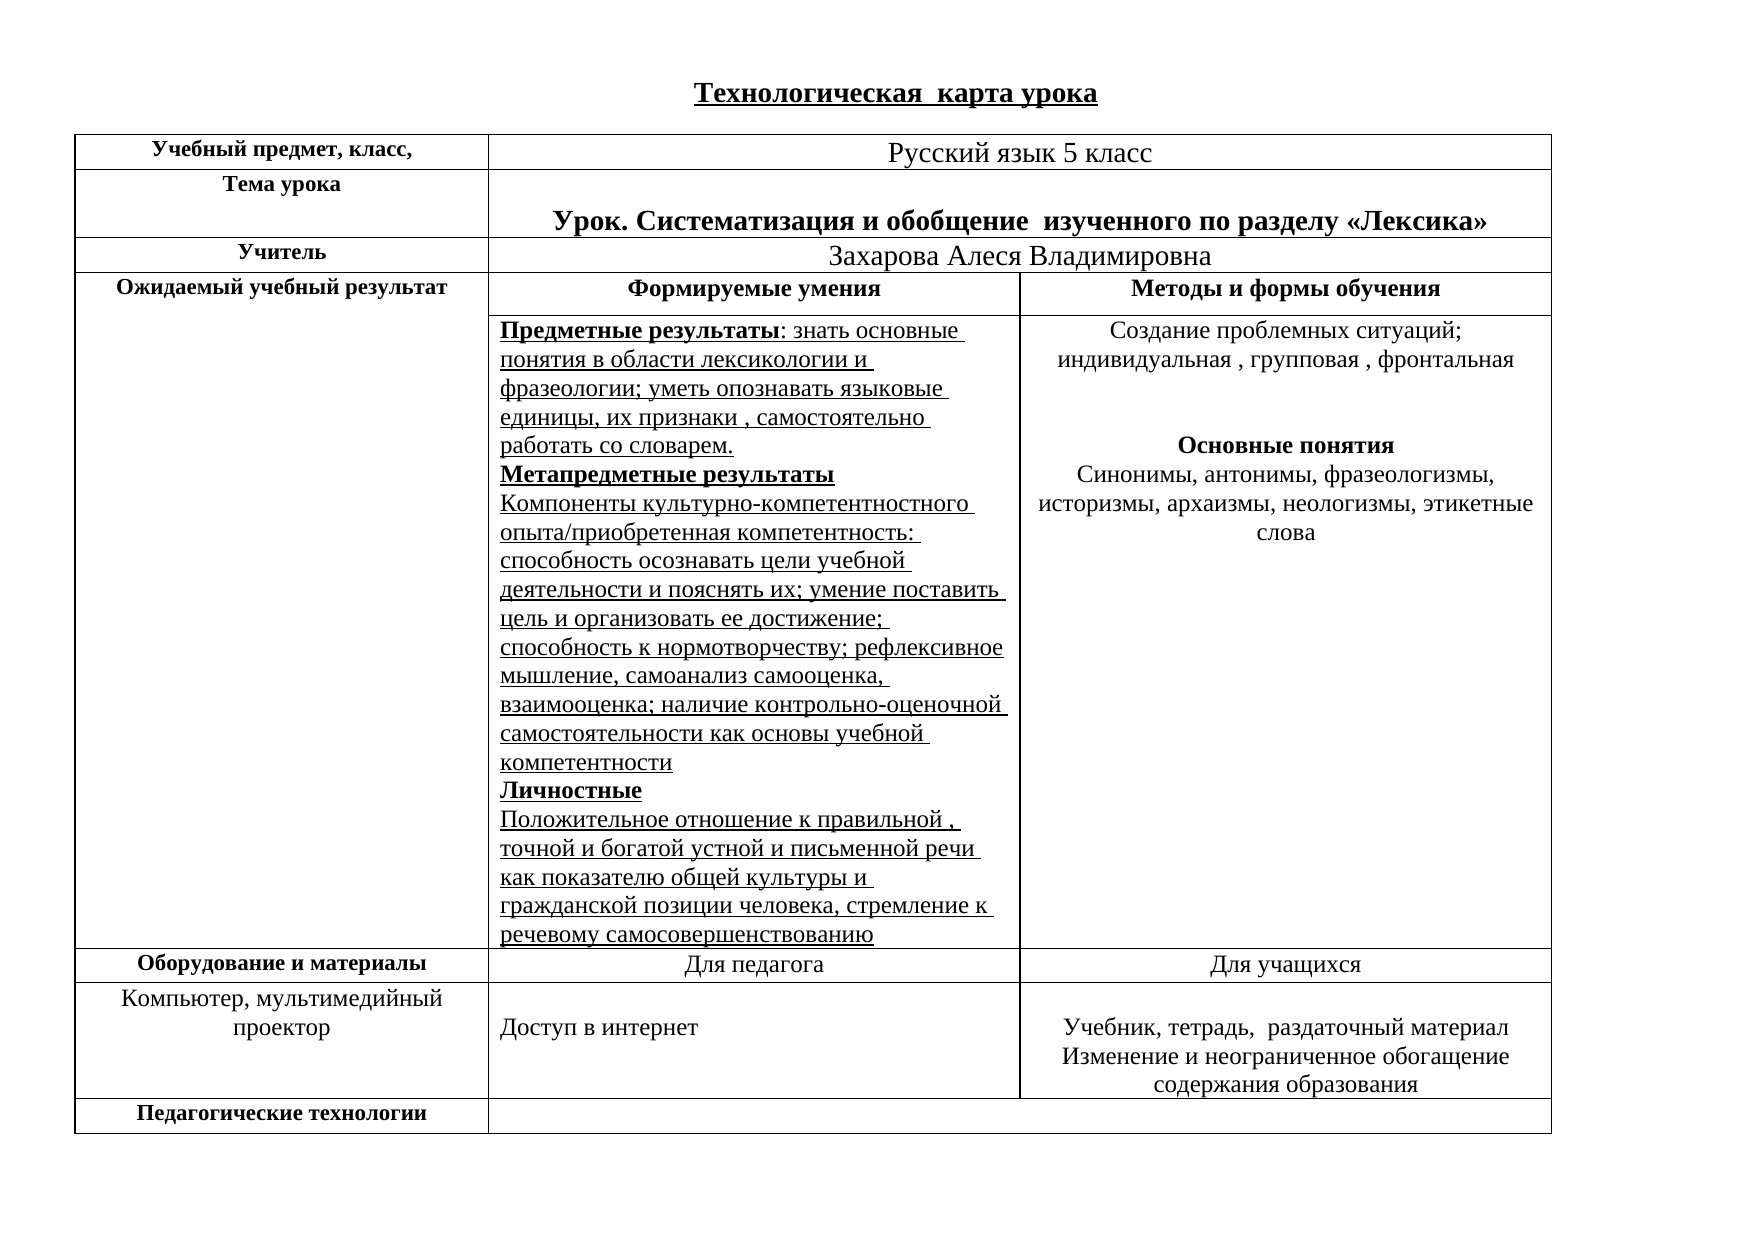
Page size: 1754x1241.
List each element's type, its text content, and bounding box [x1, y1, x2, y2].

table_cell Для учащихся [1021, 949, 1551, 982]
table_cell Доступ в интернет [489, 983, 1019, 1098]
table_cell Для педагога [489, 949, 1019, 982]
table_header Учебный предмет, класс, [76, 135, 488, 169]
table_header Русский язык 5 класс [489, 135, 1551, 169]
table_cell Методы и формы обучения [1021, 273, 1551, 314]
table_cell Учитель [76, 238, 488, 272]
table_cell Урок. Систематизация и обобщение изученного по разделу «Лексика» [489, 170, 1551, 237]
table_cell Тема урока [76, 170, 488, 237]
table_cell Захарова Алеся Владимировна [489, 238, 1551, 272]
text Технологическая карта урока [112, 75, 1679, 108]
table_cell Предметные результаты: знать основные понятия в области лексикологии и фразеологии; уметь опознавать языковые единицы, их признаки , самостоятельно работать со словарем. Метапредметные результаты Компоненты культурно-компетентностного опыта/приобретенная компетентность: способность осознавать цели учебной деятельности и пояснять их; умение поставить цель и организовать ее достижение; способность к нормотворчеству; рефлексивное мышление, самоанализ самооценка, взаимооценка; наличие контрольно-оценочной самостоятельности как основы учебной компетентности Личностные Положительное отношение к правильной , точной и богатой устной и письменной речи как показателю общей культуры и гражданской позиции человека, стремление к речевому самосовершенствованию [489, 316, 1019, 948]
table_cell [489, 1099, 1551, 1133]
table_cell Оборудование и материалы [76, 949, 488, 982]
table_cell Ожидаемый учебный результат [76, 273, 488, 948]
table_cell Компьютер, мультимедийный проектор [76, 983, 488, 1098]
table_cell Создание проблемных ситуаций; индивидуальная , групповая , фронтальная Основные понятия Синонимы, антонимы, фразеологизмы, историзмы, архаизмы, неологизмы, этикетные слова [1021, 316, 1551, 948]
table_cell Учебник, тетрадь, раздаточный материал Изменение и неограниченное обогащение содержания образования [1021, 983, 1551, 1098]
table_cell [76, 1099, 488, 1133]
table_cell Формируемые умения [489, 273, 1019, 314]
